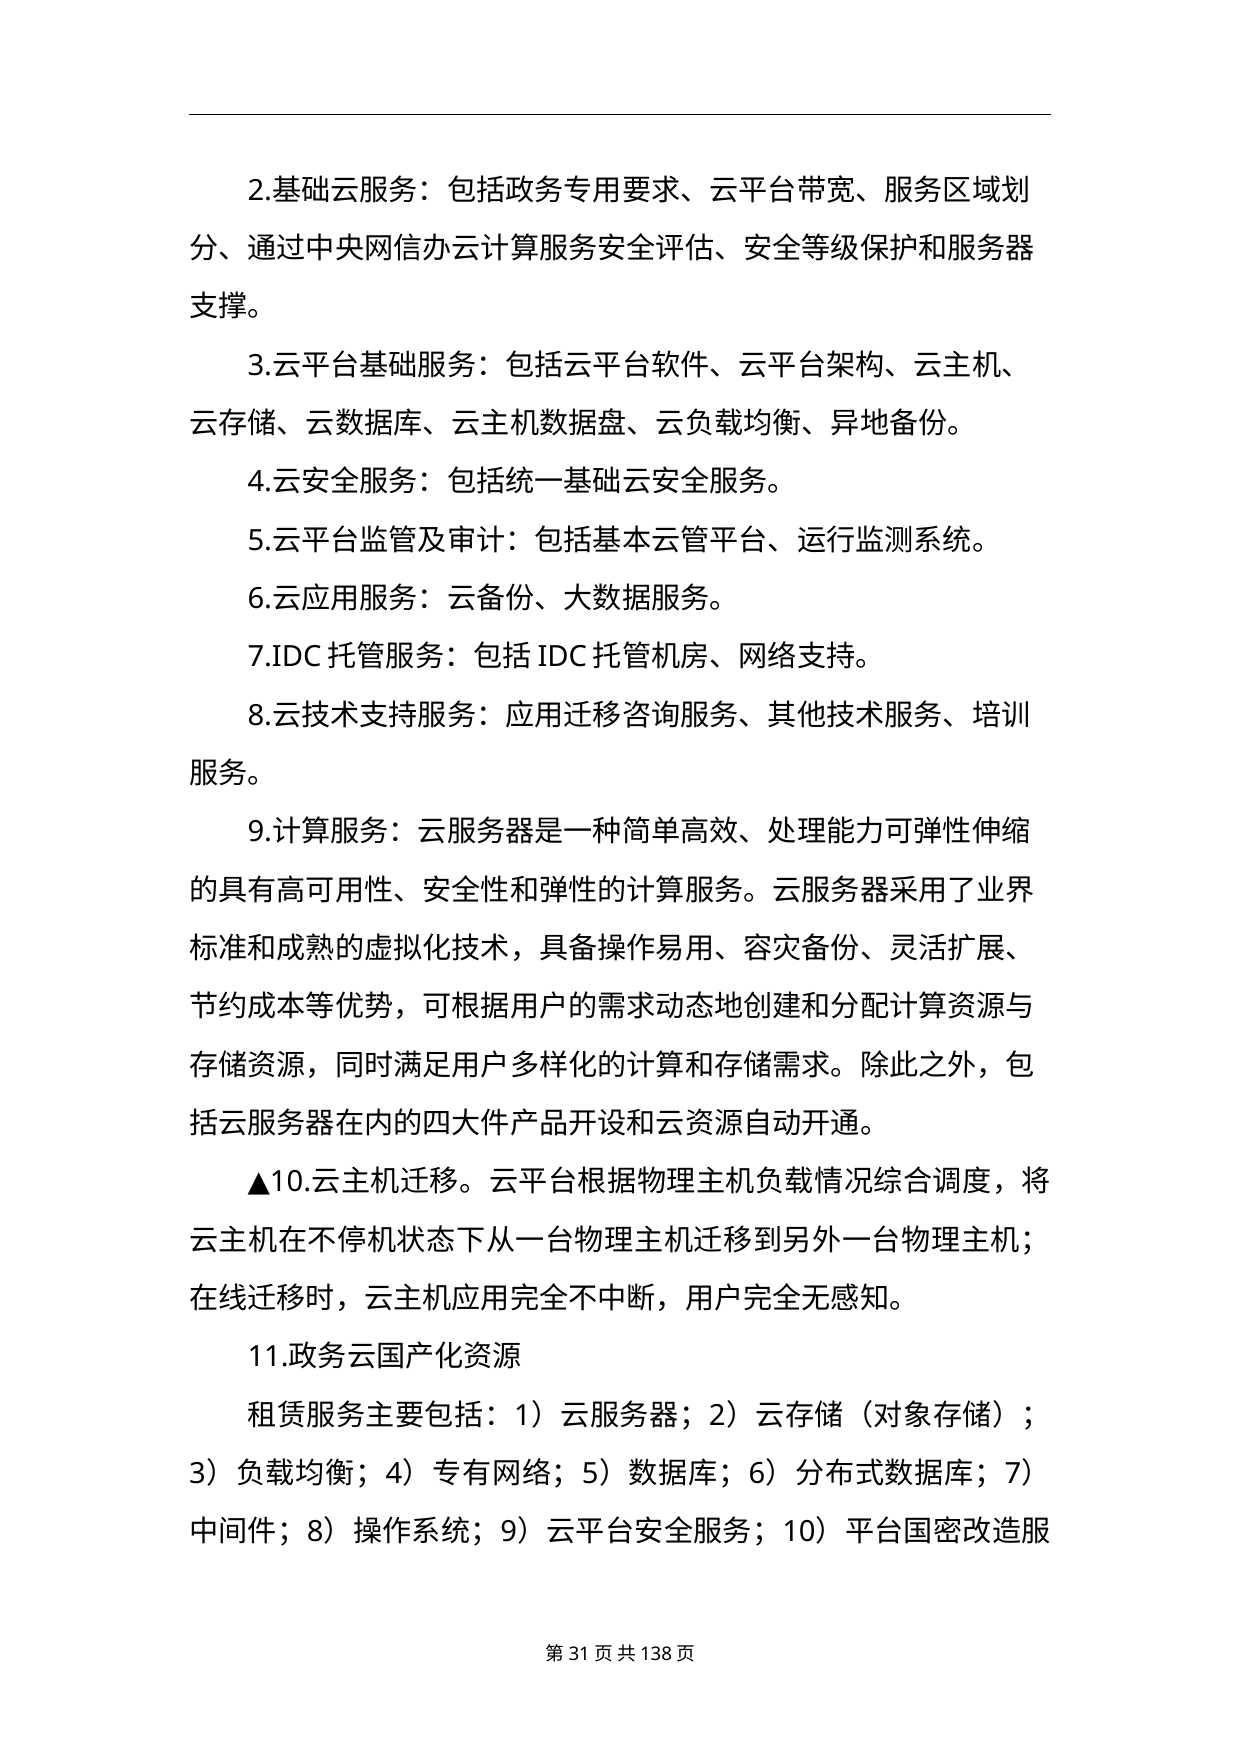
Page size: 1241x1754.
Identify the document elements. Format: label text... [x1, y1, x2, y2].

text 7.IDC托管服务：包括IDC托管机房、网络支持。 [189, 620, 1051, 678]
text 11.政务云国产化资源 [189, 1320, 1051, 1378]
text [189, 1378, 1051, 1553]
text 4.云安全服务：包括统一基础云安全服务。 [189, 445, 1051, 503]
text 2.基础云服务：包括政务专用要求、云平台带宽、服务区域划分、通过中央网信办云计算服务安全评估、安全等级保护和服务器支撑。 [189, 153, 1051, 328]
text 9.计算服务：云服务器是一种简单高效、处理能力可弹性伸缩的具有高可用性、安全性和弹性的计算服务。云服务器采用了业界标准和成熟的虚拟化技术，具备操作易用、容灾备份、灵活扩展、节约成本等优势，可根据用户的需求动态地创建和分配计算资源与存储资源，同时满足用户多样化的计算和存储需求。除此之外，包括云服务器在内的四大件产品开设和云资源自动开通。 [189, 795, 1051, 1145]
text 3.云平台基础服务：包括云平台软件、云平台架构、云主机、云存储、云数据库、云主机数据盘、云负载均衡、异地备份。 [189, 328, 1051, 445]
text 6.云应用服务：云备份、大数据服务。 [189, 562, 1051, 620]
text 8.云技术支持服务：应用迁移咨询服务、其他技术服务、培训服务。 [189, 678, 1051, 795]
text 5.云平台监管及审计：包括基本云管平台、运行监测系统。 [189, 503, 1051, 562]
text ▲10.云主机迁移。云平台根据物理主机负载情况综合调度，将云主机在不停机状态下从一台物理主机迁移到另外一台物理主机；在线迁移时，云主机应用完全不中断，用户完全无感知。 [189, 1145, 1051, 1320]
